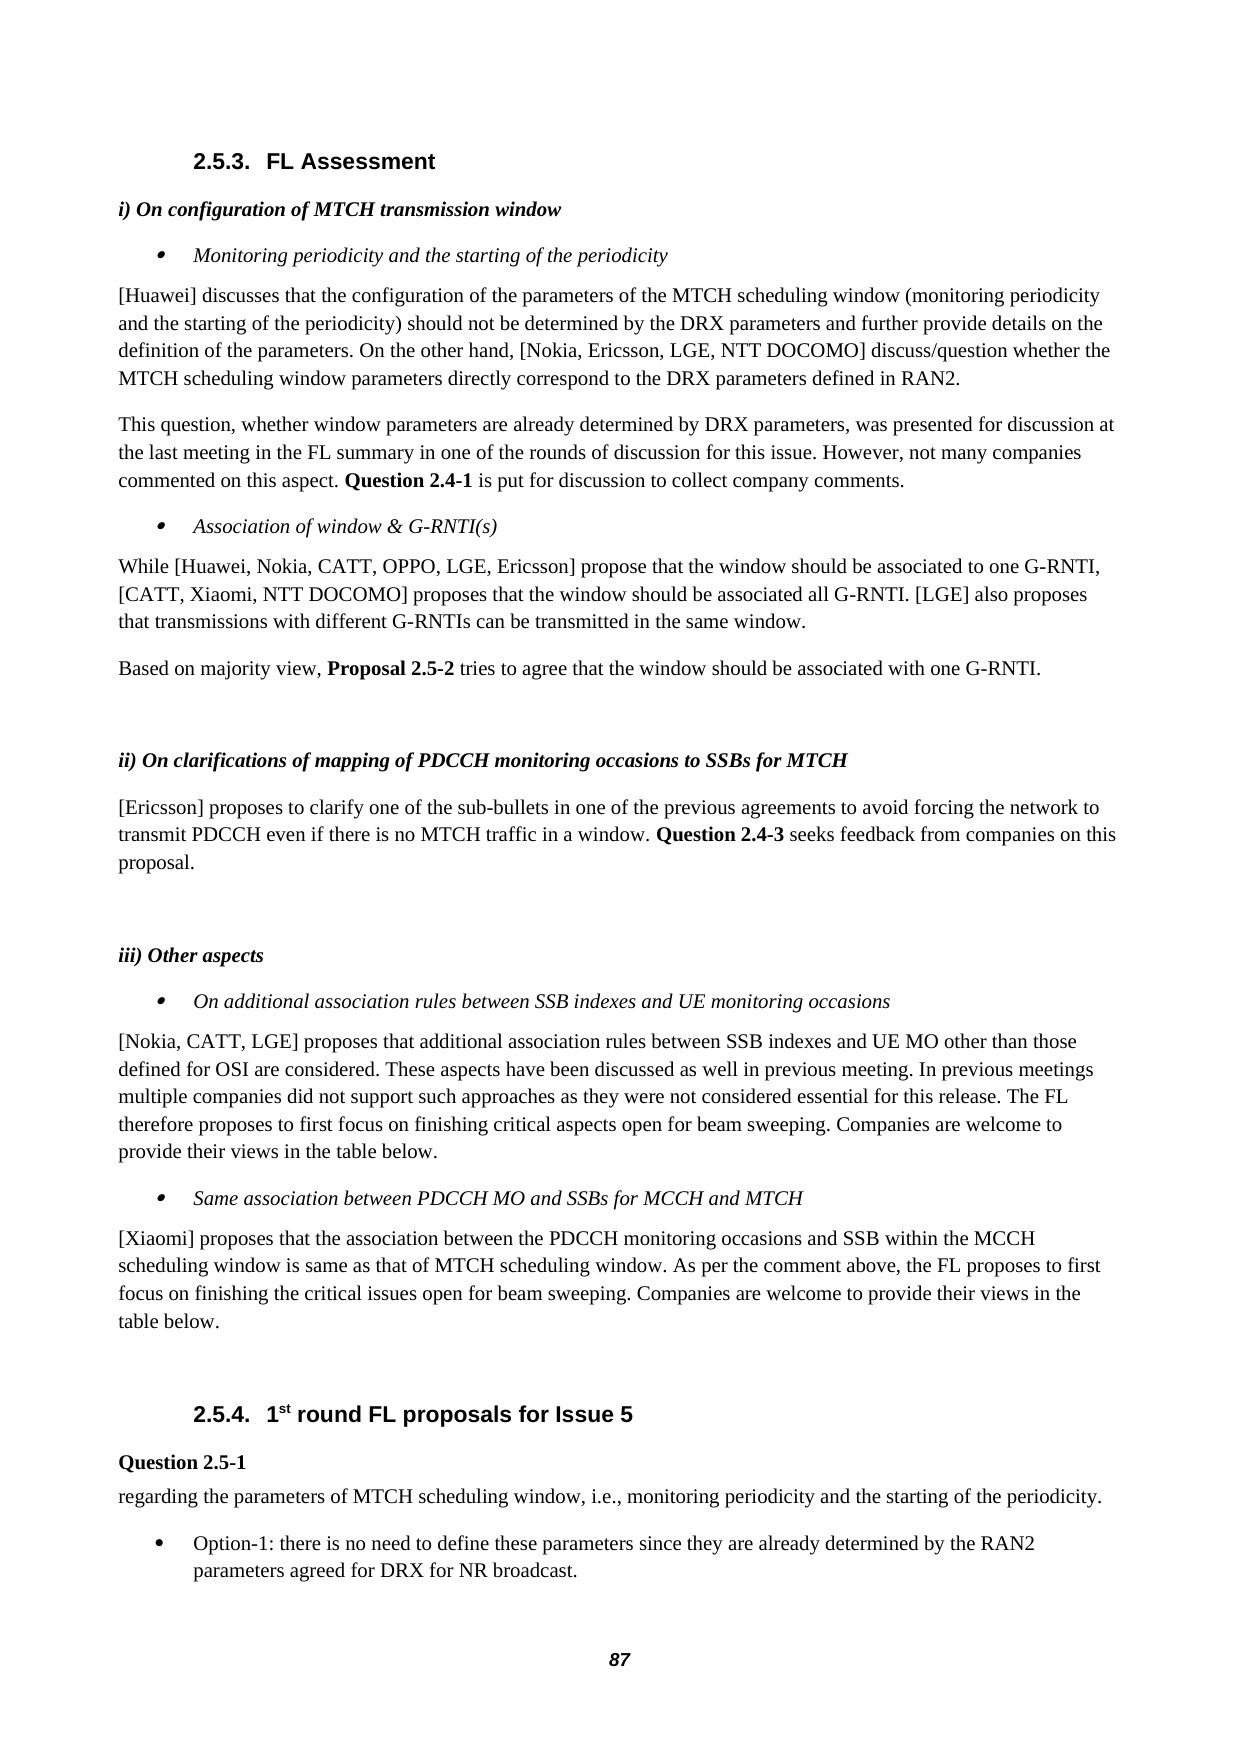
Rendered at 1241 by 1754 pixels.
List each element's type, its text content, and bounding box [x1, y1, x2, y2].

text [Xiaomi] proposes that the association between the PDCCH monitoring occasions and SSB within the MCCH scheduling window is same as that of MTCH scheduling window. As per the comment above, the FL proposes to first focus on finishing the critical issues open for beam sweeping. Companies are welcome to provide their views in the table below. [118, 1226, 1122, 1333]
list Same association between PDCCH MO and SSBs for MCCH and MTCH [156, 1186, 1122, 1210]
text iii) Other aspects [118, 942, 1122, 967]
list Option-1: there is no need to define these parameters since they are already determined by the RAN2 parameters agreed for DRX for NR broadcast. [156, 1531, 1122, 1582]
text [Huawei] discusses that the configuration of the parameters of the MTCH scheduling window (monitoring periodicity and the starting of the periodicity) should not be determined by the DRX parameters and further provide details on the definition of the parameters. On the other hand, [Nokia, Ericsson, LGE, NTT DOCOMO] discuss/question whether the MTCH scheduling window parameters directly correspond to the DRX parameters defined in RAN2. [118, 283, 1122, 390]
text This question, whether window parameters are already determined by DRX parameters, was presented for discussion at the last meeting in the FL summary in one of the rounds of discussion for this issue. However, not many companies commented on this aspect. Question 2.4-1 is put for discussion to collect company comments. [118, 412, 1122, 492]
subtitle FL Assessment [193, 148, 1122, 174]
subtitle Question 2.5-1 [118, 1450, 1122, 1474]
list Association of window & G-RNTI(s) [156, 514, 1122, 538]
text [Nokia, CATT, LGE] proposes that additional association rules between SSB indexes and UE MO other than those defined for OSI are considered. These aspects have been discussed as well in previous meeting. In previous meetings multiple companies did not support such approaches as they were not considered essential for this release. The FL therefore proposes to first focus on finishing critical aspects open for beam sweeping. Companies are welcome to provide their views in the table below. [118, 1029, 1122, 1163]
text regarding the parameters of MTCH scheduling window, i.e., monitoring periodicity and the starting of the periodicity. [118, 1484, 1122, 1508]
list On additional association rules between SSB indexes and UE monitoring occasions [156, 989, 1122, 1013]
text While [Huawei, Nokia, CATT, OPPO, LGE, Ericsson] propose that the window should be associated to one G-RNTI, [CATT, Xiaomi, NTT DOCOMO] proposes that the window should be associated all G-RNTI. [LGE] also proposes that transmissions with different G-RNTIs can be transmitted in the same window. [118, 554, 1122, 633]
text i) On configuration of MTCH transmission window [118, 197, 1122, 221]
list Monitoring periodicity and the starting of the periodicity [156, 243, 1122, 267]
text Based on majority view, Proposal 2.5-2 tries to agree that the window should be associated with one G-RNTI. [118, 656, 1122, 679]
text ii) On clarifications of mapping of PDCCH monitoring occasions to SSBs for MTCH [118, 748, 1122, 772]
subtitle 1st round FL proposals for Issue 5 [193, 1401, 1122, 1428]
text [Ericsson] proposes to clarify one of the sub-bullets in one of the previous agreements to avoid forcing the network to transmit PDCCH even if there is no MTCH traffic in a window. Question 2.4-3 seeks feedback from companies on this proposal. [118, 794, 1122, 874]
